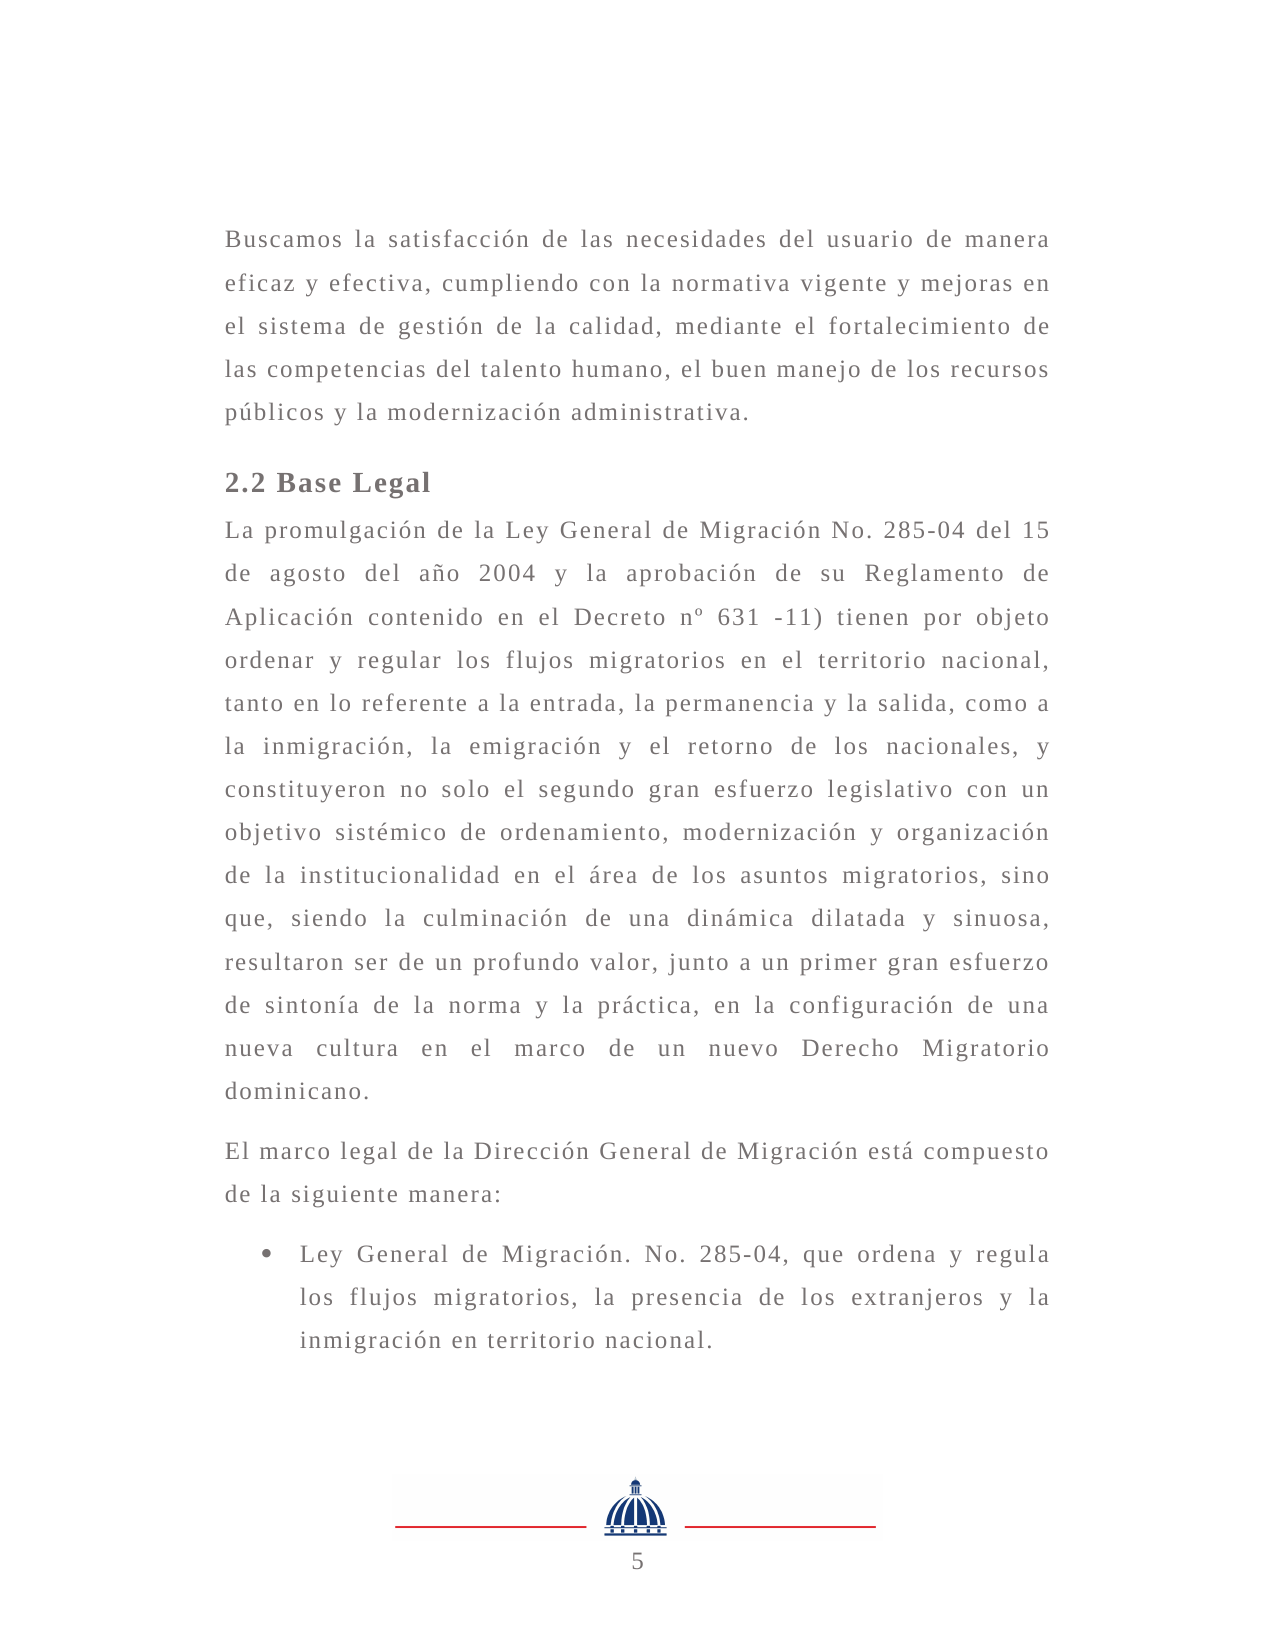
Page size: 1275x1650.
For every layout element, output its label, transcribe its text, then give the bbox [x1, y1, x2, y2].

text El marco legal de la Dirección General de Migración está compuesto de la siguiente manera: [224, 1136, 1051, 1208]
subtitle 2.2 Base Legal [224, 465, 1051, 499]
list Ley General de Migración. No. 285-04, que ordena y regula los flujos migratorios, la presencia de los extranjeros y la inmigración en territorio nacional. [262, 1239, 1051, 1354]
picture [391, 1474, 884, 1541]
text La promulgación de la Ley General de Migración No. 285-04 del 15 de agosto del año 2004 y la aprobación de su Reglamento de Aplicación contenido en el Decreto nº 631 -11) tienen por objeto ordenar y regular los flujos migratorios en el territorio nacional, tanto en lo referente a la entrada, la permanencia y la salida, como a la inmigración, la emigración y el retorno de los nacionales, y constituyeron no solo el segundo gran esfuerzo legislativo con un objetivo sistémico de ordenamiento, modernización y organización de la institucionalidad en el área de los asuntos migratorios, sino que, siendo la culminación de una dinámica dilatada y sinuosa, resultaron ser de un profundo valor, junto a un primer gran esfuerzo de sintonía de la norma y la práctica, en la configuración de una nueva cultura en el marco de un nuevo Derecho Migratorio dominicano. [224, 515, 1051, 1105]
